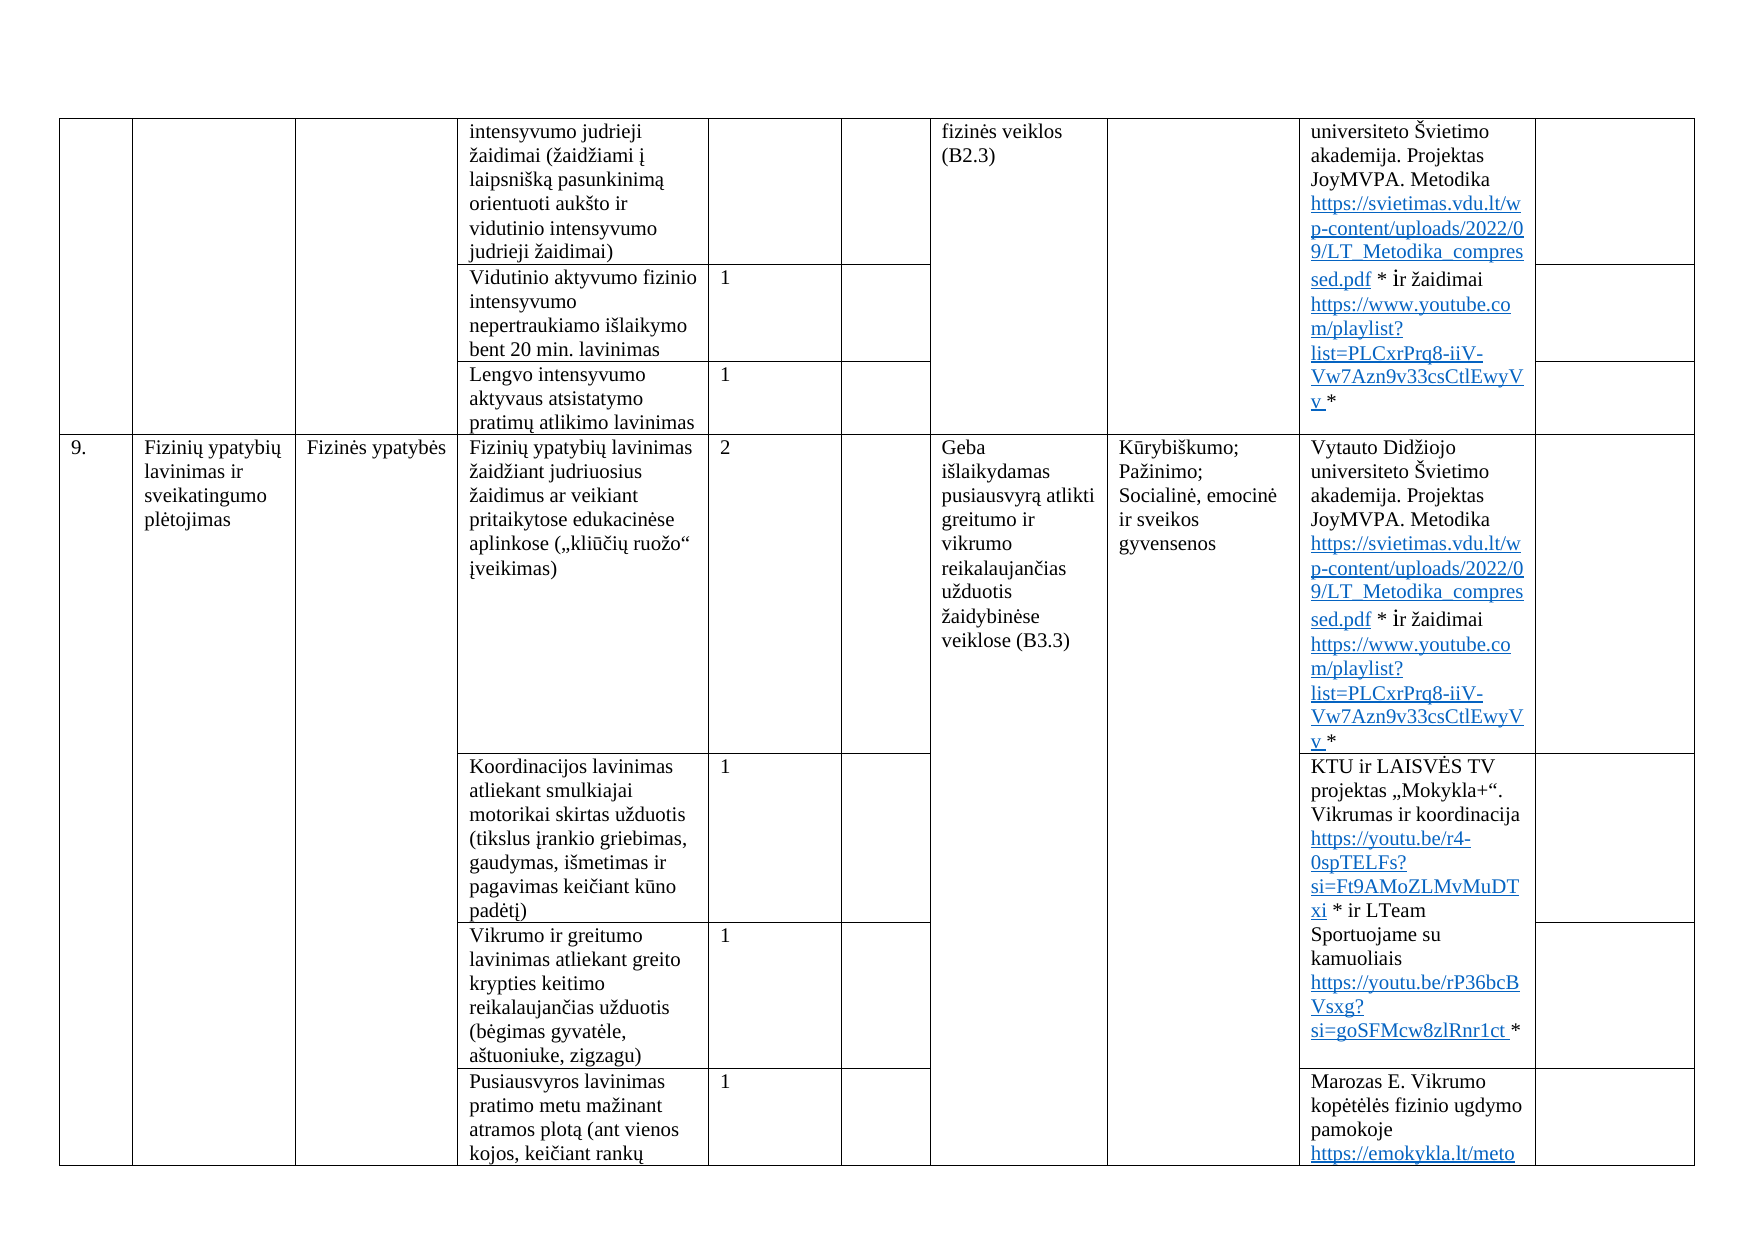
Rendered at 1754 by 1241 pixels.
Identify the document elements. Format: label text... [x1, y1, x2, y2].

table_cell 1 [709, 362, 841, 434]
table_cell [1536, 435, 1694, 753]
table_cell [1536, 754, 1694, 922]
table_cell [842, 435, 930, 753]
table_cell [1300, 119, 1535, 434]
table_cell Lengvo intensyvumo aktyvaus atsistatymo pratimų atlikimo lavinimas [458, 362, 708, 434]
table_cell 9. [60, 435, 132, 1165]
table_cell Fizinės ypatybės [296, 435, 457, 1165]
table_cell Geba išlaikydamas pusiausvyrą atlikti greitumo ir vikrumo reikalaujančias užduotis žaidybinėse veiklose (B3.3) [931, 435, 1107, 1165]
table_cell 2 [709, 119, 841, 263]
table_cell [1536, 265, 1694, 361]
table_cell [458, 1069, 708, 1165]
table_cell [1536, 119, 1694, 263]
table_cell 1 [709, 265, 841, 361]
table_cell [842, 362, 930, 434]
table_cell 1 [709, 923, 841, 1067]
table_cell KTU ir LAISVĖS TV projektas „Mokykla+“. Vikrumas ir koordinacija https://youtu.be/r4-0spTELFs?si=Ft9AMoZLMvMuDTxi * ir LTeam Sportuojame su kamuoliais https://youtu.be/rP36bcBVsxg?si=goSFMcw8zlRnr1ct * [1300, 754, 1535, 1067]
table_cell Vidutinio aktyvumo fizinio intensyvumo nepertraukiamo išlaikymo bent 20 min. lavinimas [458, 265, 708, 361]
table_cell [1536, 923, 1694, 1067]
table_cell [1536, 362, 1694, 434]
table_cell Koordinacijos lavinimas atliekant smulkiajai motorikai skirtas užduotis (tikslus įrankio griebimas, gaudymas, išmetimas ir pagavimas keičiant kūno padėtį) [458, 754, 708, 922]
table_cell Fizinių ypatybių lavinimas ir sveikatingumo plėtojimas [133, 435, 295, 1165]
table_cell [842, 119, 930, 263]
table_cell [1536, 1069, 1694, 1165]
table_cell Kūrybiškumo; Pažinimo; Socialinė, emocinė ir sveikos gyvensenos [1108, 435, 1299, 1165]
table_cell 1 [709, 1069, 841, 1165]
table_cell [1300, 1069, 1535, 1165]
table_cell [842, 1069, 930, 1165]
table_cell [842, 923, 930, 1067]
table_cell 1 [709, 754, 841, 922]
table_cell [842, 265, 930, 361]
table_cell Fizinių ypatybių lavinimas žaidžiant judriuosius žaidimus ar veikiant pritaikytose edukacinėse aplinkose („kliūčių ruožo“ įveikimas) [458, 435, 708, 753]
table_cell [842, 754, 930, 922]
table_cell Vikrumo ir greitumo lavinimas atliekant greito krypties keitimo reikalaujančias užduotis (bėgimas gyvatėle, aštuoniuke, zigzagu) [458, 923, 708, 1067]
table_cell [458, 119, 708, 263]
table_cell 2 [709, 435, 841, 753]
